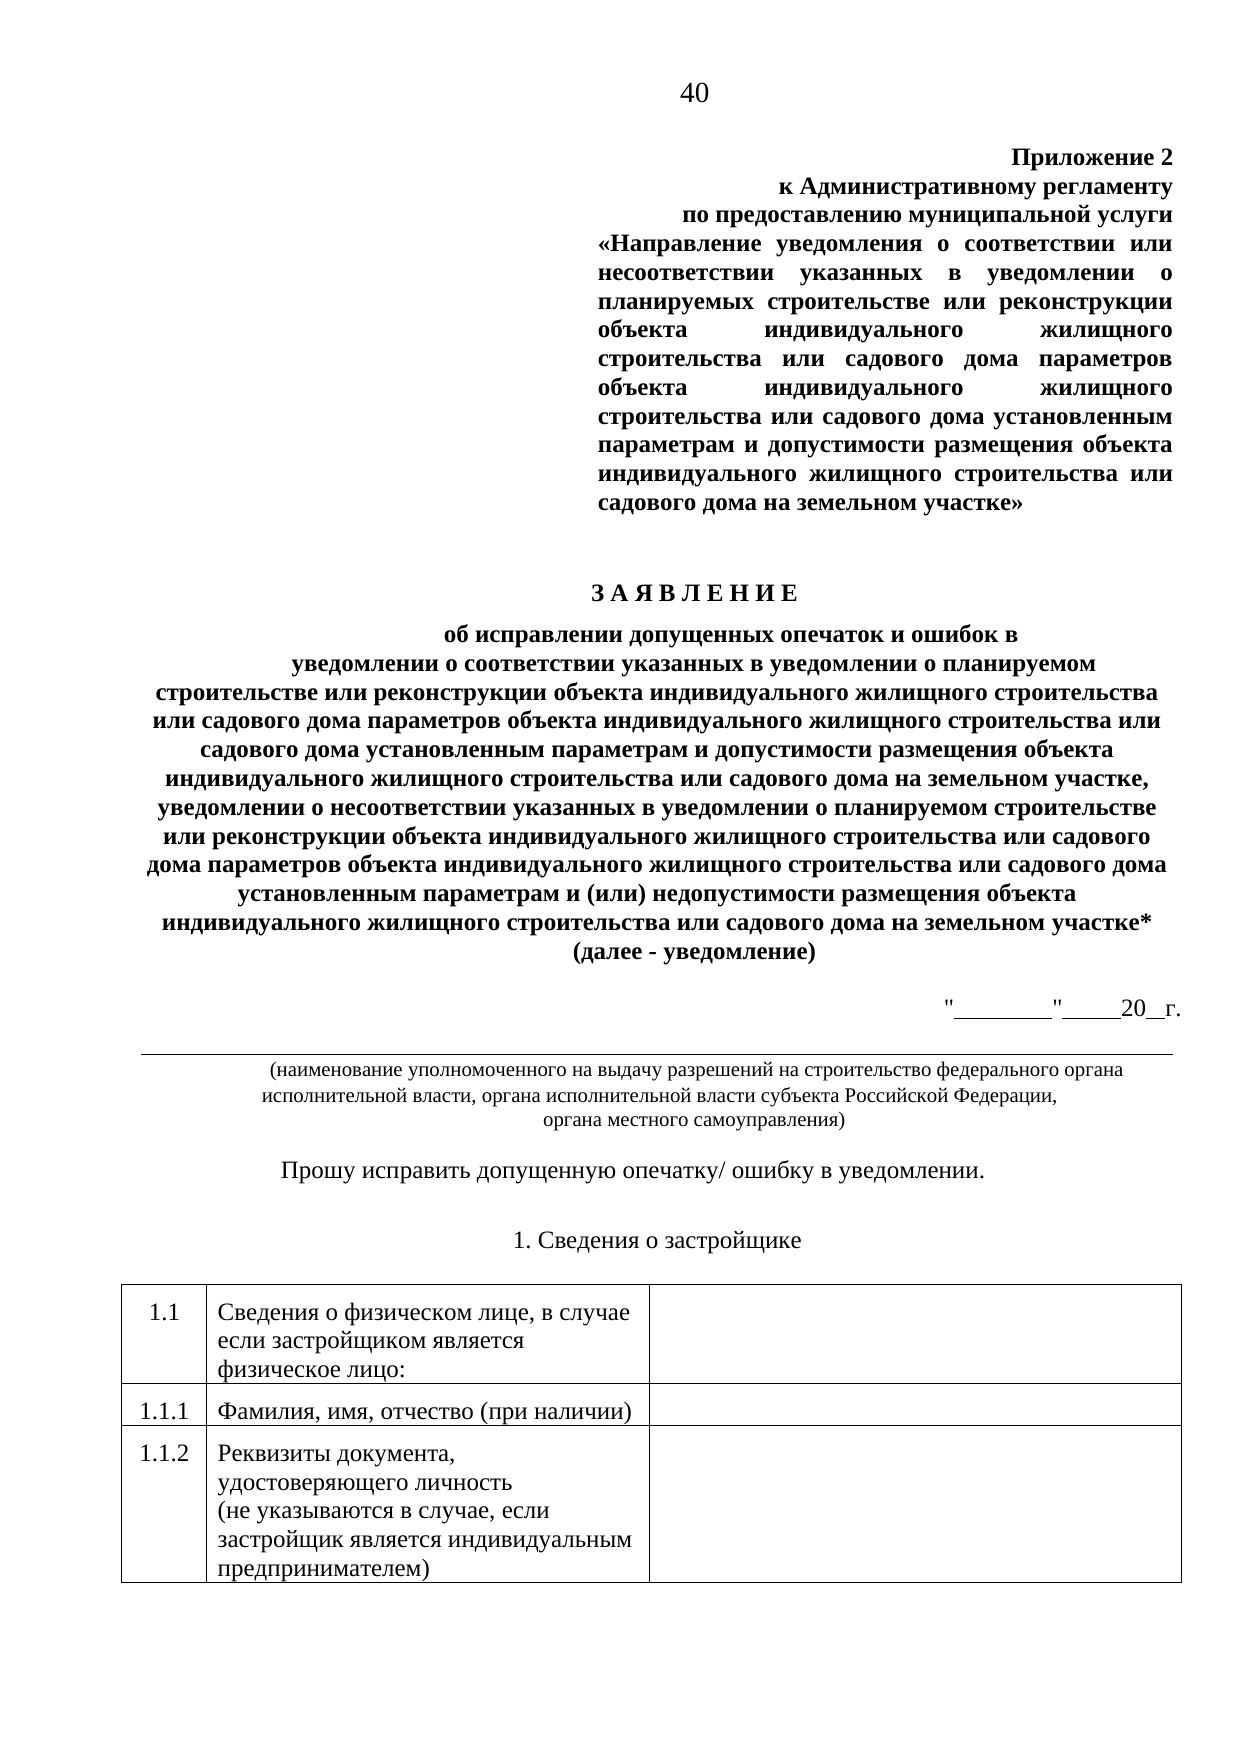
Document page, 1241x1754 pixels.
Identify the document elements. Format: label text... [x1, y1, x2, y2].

text " " 20 г. [110, 993, 1182, 1022]
text З А Я В Л Е Н И Е [135, 578, 1179, 607]
table_cell [650, 1384, 1181, 1425]
text уведомлении о несоответствии указанных в уведомлении о планируемом строительстве или реконструкции объекта индивидуального жилищного строительства или садового дома параметров объекта индивидуального жилищного строительства или садового дома установленным параметрам и (или) недопустимости размещения объекта индивидуального жилищного строительства или садового дома на земельном участке* [135, 792, 1179, 936]
text Прошу исправить допущенную опечатку/ ошибку в уведомлении. [207, 1156, 1205, 1184]
text Приложение 2 [790, 142, 1173, 171]
table_cell Фамилия, имя, отчество (при наличии) [207, 1384, 649, 1425]
table_header Сведения о физическом лице, в случае если застройщиком является физическое лицо: [207, 1285, 649, 1383]
text «Направление уведомления о соответствии или несоответствии указанных в уведомлении о планируемых строительстве или реконструкции объекта индивидуального жилищного строительства или садового дома параметров объекта индивидуального жилищного строительства или садового дома установленным параметрам и допустимости размещения объекта индивидуального жилищного строительства или садового дома на земельном участке» [598, 228, 1173, 516]
text по предоставлению муниципальной услуги [110, 199, 1173, 228]
text (далее - уведомление) [135, 936, 1179, 964]
list Сведения о застройщике [513, 1226, 1205, 1254]
table_header 1.1 [122, 1285, 206, 1383]
table_cell 1.1.2 [122, 1426, 206, 1582]
table_cell 1.1.1 [122, 1384, 206, 1425]
text уведомлении о соответствии указанных в уведомлении о планируемом строительстве или реконструкции объекта индивидуального жилищного строительства или садового дома параметров объекта индивидуального жилищного строительства или садового дома установленным параметрам и допустимости размещения объекта индивидуального жилищного строительства или садового дома на земельном участке, [134, 648, 1179, 792]
text органа местного самоуправления) [135, 1108, 1179, 1131]
text об исправлении допущенных опечаток и ошибок в [370, 619, 1205, 648]
text (наименование уполномоченного на выдачу разрешений на строительство федерального органа исполнительной власти, органа исполнительной власти субъекта Российской Федерации, [135, 1050, 1184, 1107]
table_cell [650, 1426, 1181, 1582]
text к Административному регламенту [110, 171, 1173, 199]
table_cell Реквизиты документа, удостоверяющего личность (не указываются в случае, если застройщик является индивидуальным предпринимателем) [207, 1426, 649, 1582]
table_header [650, 1285, 1181, 1383]
